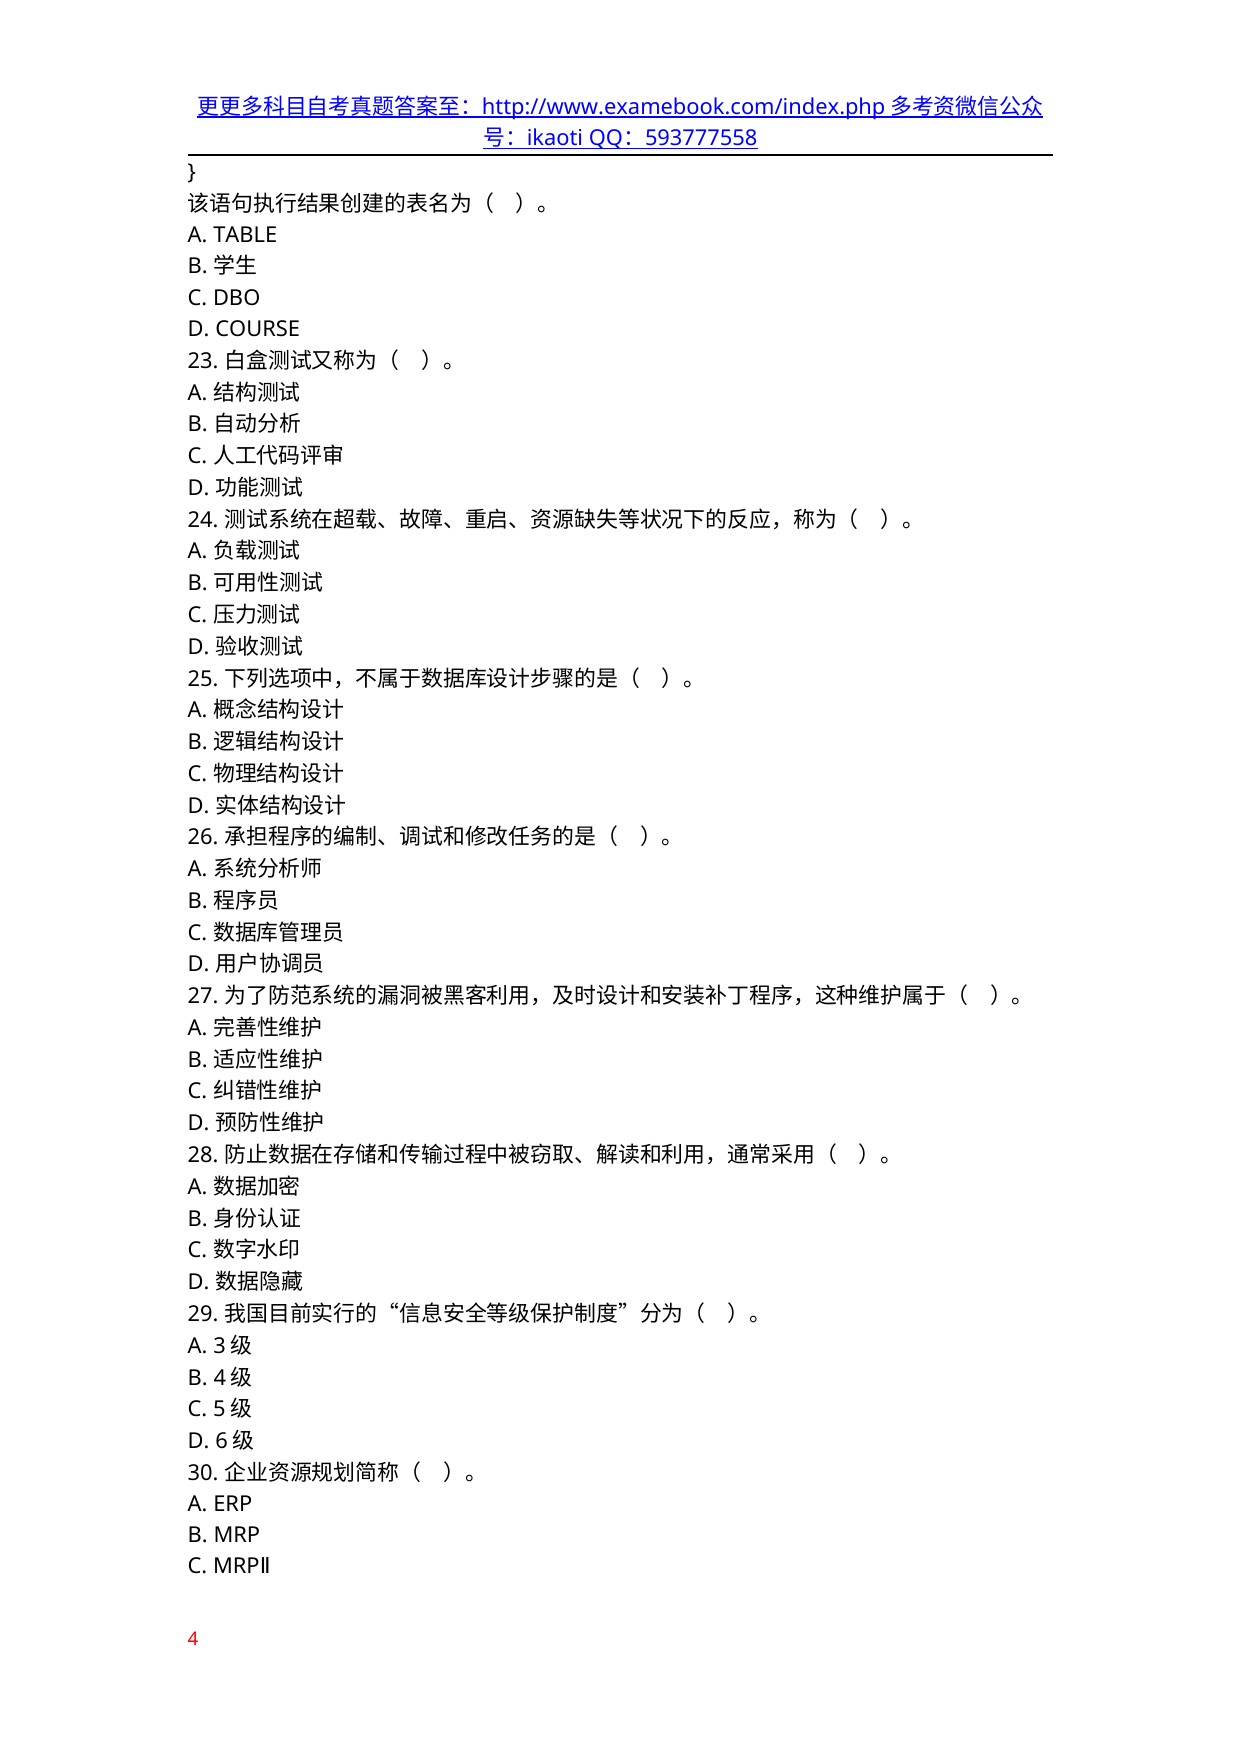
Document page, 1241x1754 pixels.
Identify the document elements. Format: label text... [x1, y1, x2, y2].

text D. 功能测试 [187, 470, 1053, 502]
text C. 物理结构设计 [187, 756, 1053, 788]
text C. 压力测试 [187, 597, 1053, 629]
text A. 系统分析师 [187, 851, 1053, 883]
text B. 身份认证 [187, 1201, 1053, 1232]
text C. DBO [187, 280, 1053, 312]
text B. MRP [187, 1518, 1053, 1549]
text B. 可用性测试 [187, 565, 1053, 597]
text C. 5级 [187, 1391, 1053, 1423]
text C. MRPⅡ [187, 1549, 1053, 1580]
text C. 数据库管理员 [187, 915, 1053, 946]
text D. 验收测试 [187, 629, 1053, 661]
text A. 负载测试 [187, 533, 1053, 565]
text B. 逻辑结构设计 [187, 724, 1053, 756]
text B. 学生 [187, 248, 1053, 280]
text B. 4级 [187, 1359, 1053, 1391]
text 29. 我国目前实行的“信息安全等级保护制度”分为（ ）。 [187, 1296, 1053, 1328]
text A. 完善性维护 [187, 1010, 1053, 1042]
text A. 数据加密 [187, 1169, 1053, 1201]
text D. 预防性维护 [187, 1105, 1053, 1137]
text 该语句执行结果创建的表名为（ ）。 [187, 186, 1053, 217]
text 26. 承担程序的编制、调试和修改任务的是（ ）。 [187, 819, 1053, 851]
text D. 6级 [187, 1423, 1053, 1455]
text C. 人工代码评审 [187, 438, 1053, 470]
text D. 用户协调员 [187, 946, 1053, 978]
text 25. 下列选项中，不属于数据库设计步骤的是（ ）。 [187, 661, 1053, 692]
text 30. 企业资源规划简称（ ）。 [187, 1455, 1053, 1487]
text D. COURSE [187, 312, 1053, 343]
text } [187, 156, 1053, 186]
text B. 适应性维护 [187, 1042, 1053, 1073]
text 23. 白盒测试又称为（ ）。 [187, 343, 1053, 374]
text B. 自动分析 [187, 406, 1053, 438]
text D. 实体结构设计 [187, 788, 1053, 819]
text D. 数据隐藏 [187, 1264, 1053, 1296]
text 27. 为了防范系统的漏洞被黑客利用，及时设计和安装补丁程序，这种维护属于（ ）。 [187, 978, 1053, 1010]
text 24. 测试系统在超载、故障、重启、资源缺失等状况下的反应，称为（ ）。 [187, 502, 1053, 533]
text 28. 防止数据在存储和传输过程中被窃取、解读和利用，通常采用（ ）。 [187, 1137, 1053, 1169]
text C. 纠错性维护 [187, 1073, 1053, 1105]
text A. 概念结构设计 [187, 692, 1053, 724]
text A. 结构测试 [187, 374, 1053, 406]
text A. ERP [187, 1487, 1053, 1518]
text C. 数字水印 [187, 1232, 1053, 1264]
text A. 3级 [187, 1328, 1053, 1359]
text A. TABLE [187, 217, 1053, 248]
text B. 程序员 [187, 883, 1053, 915]
